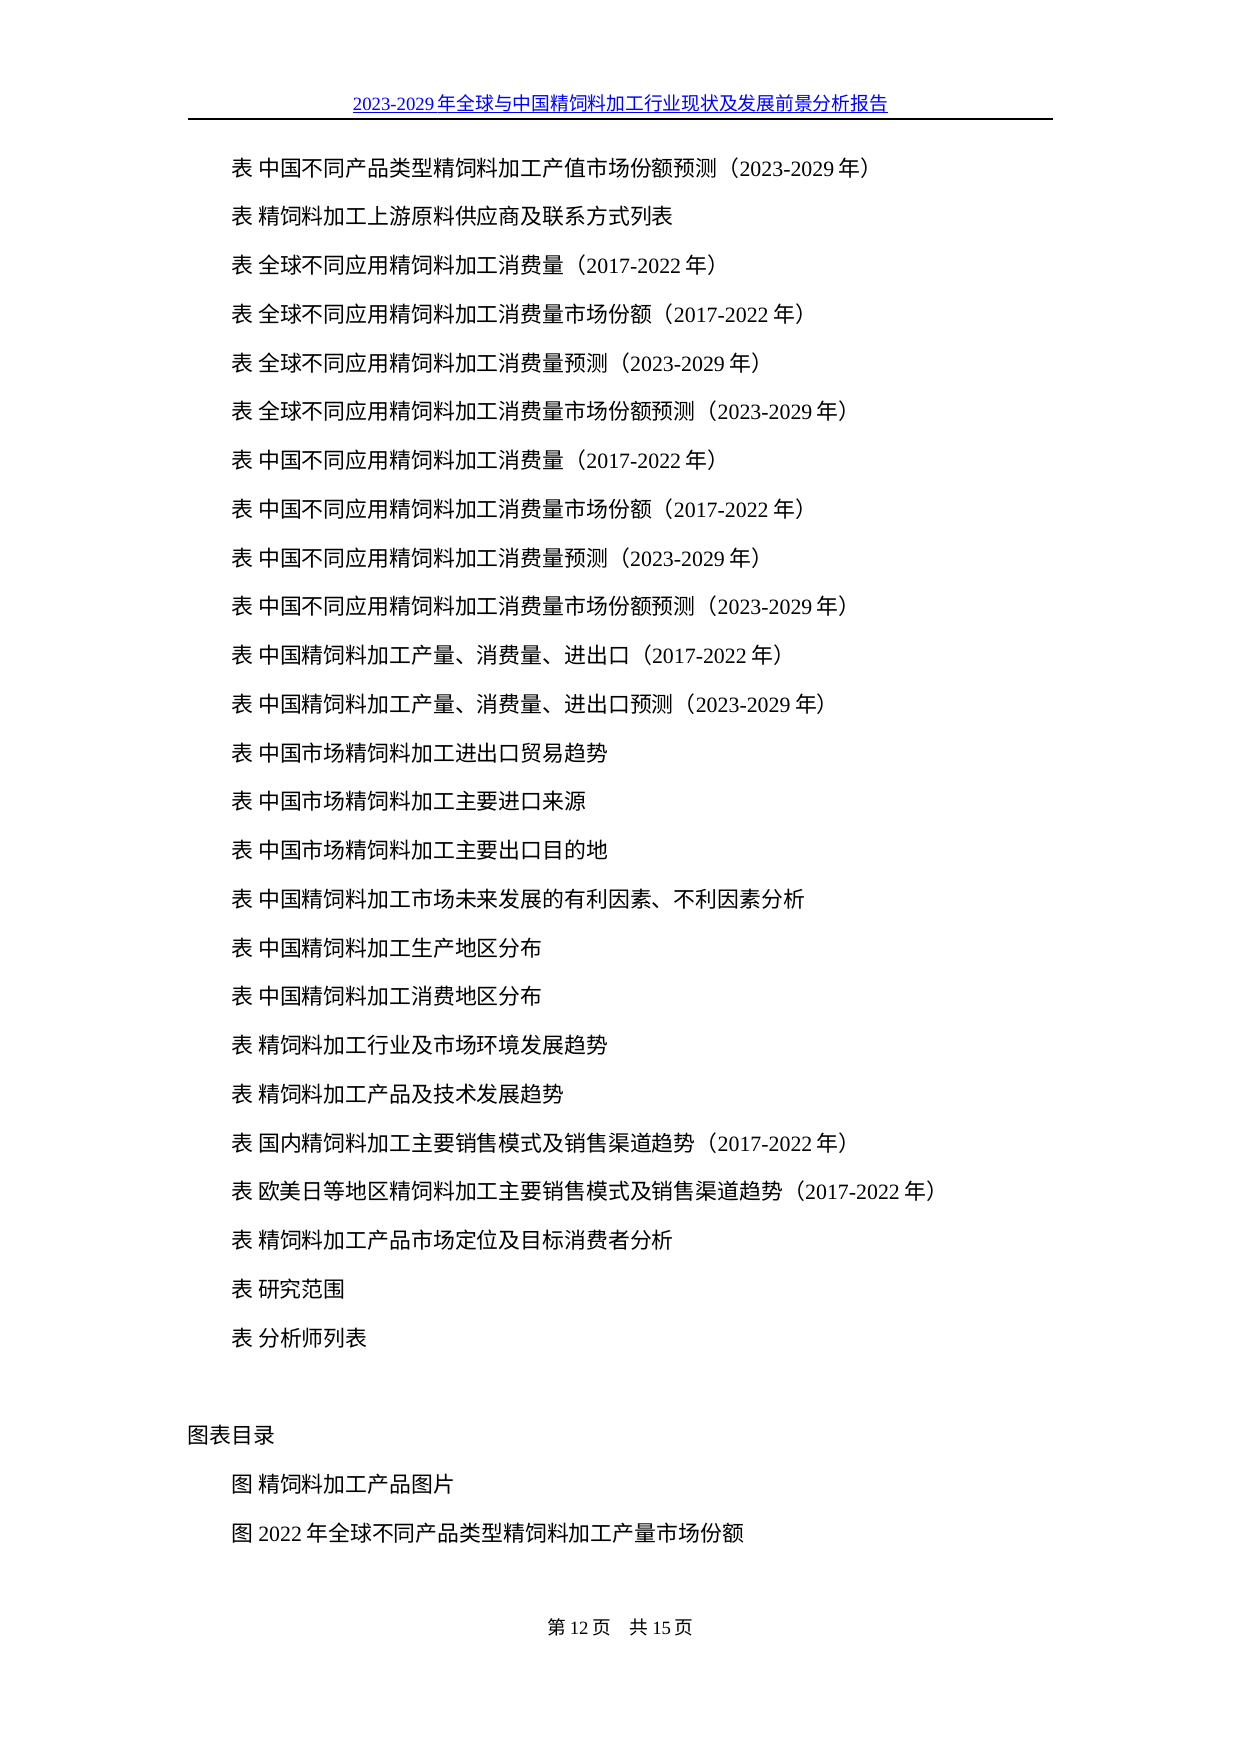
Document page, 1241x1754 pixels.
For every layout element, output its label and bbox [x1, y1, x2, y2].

text [187, 150, 1053, 1548]
